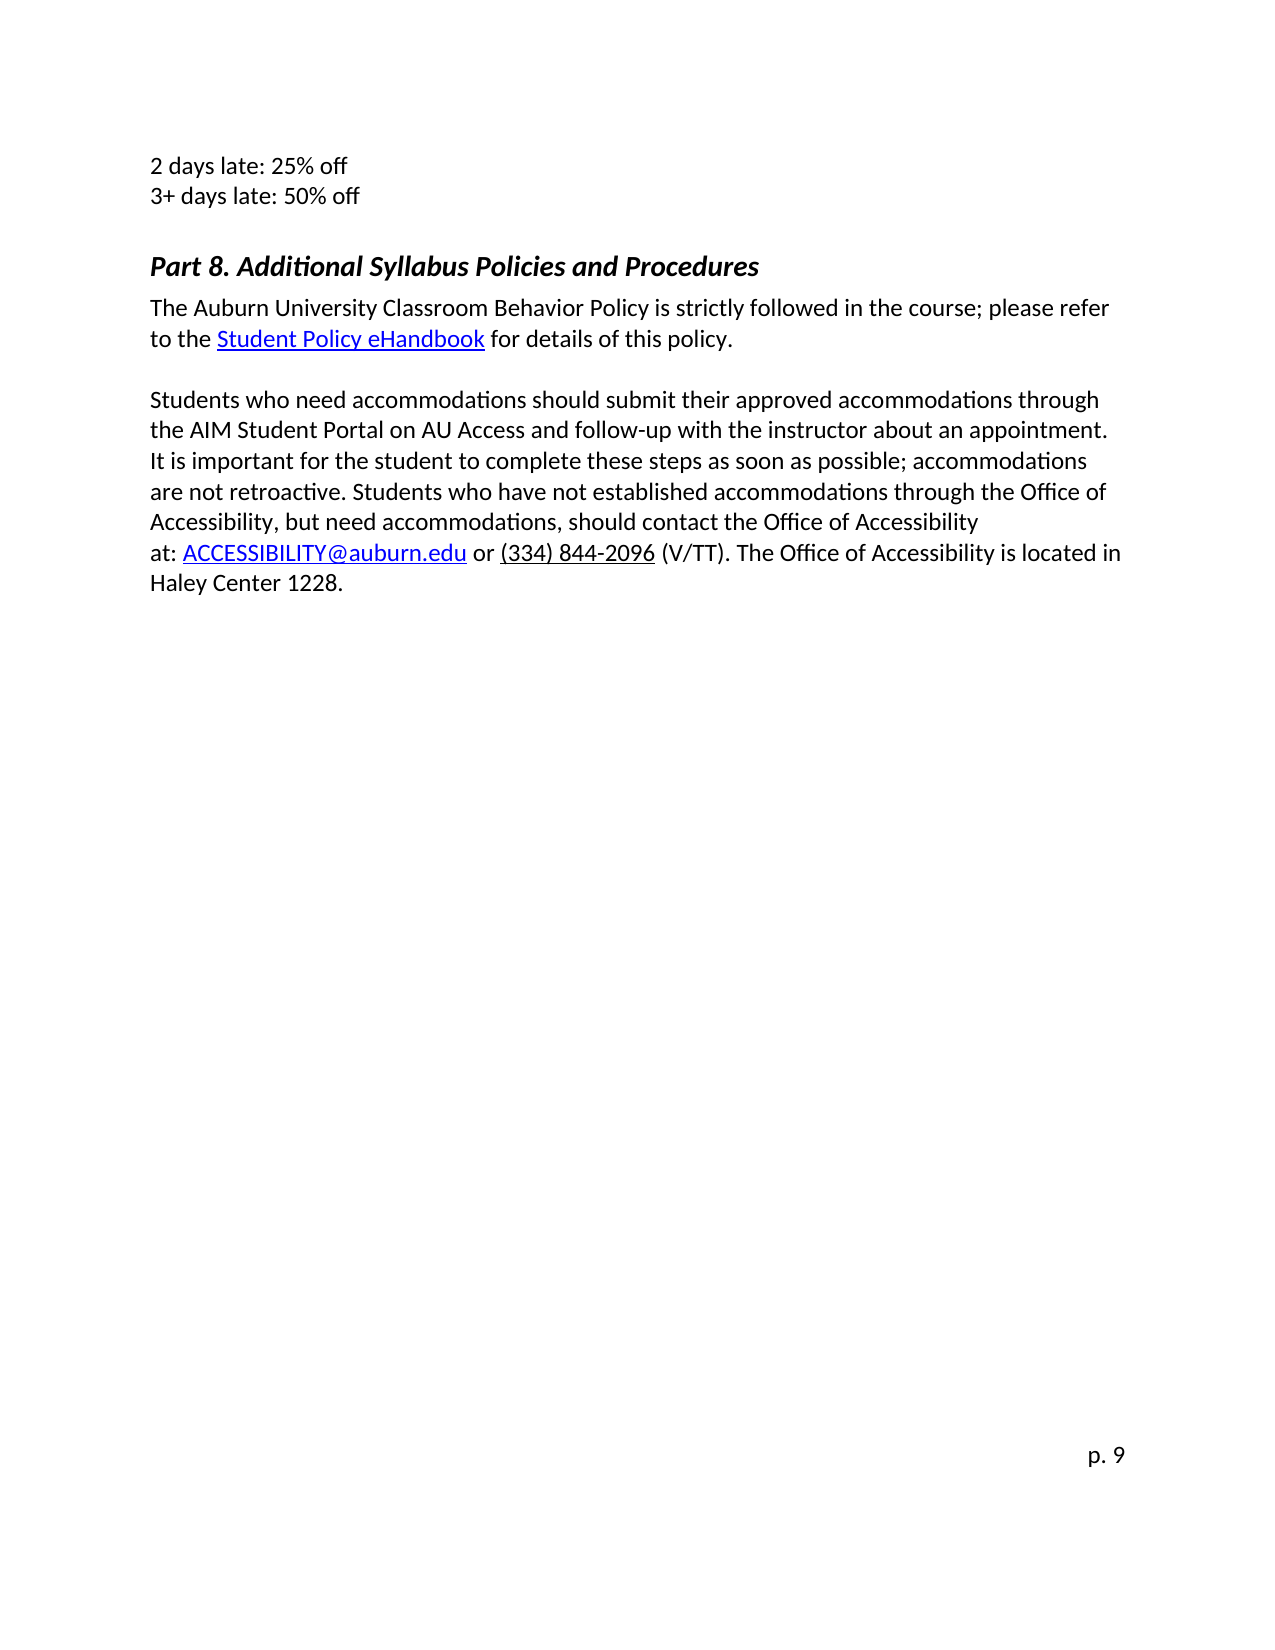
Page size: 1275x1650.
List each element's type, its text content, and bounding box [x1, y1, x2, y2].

text The Auburn University Classroom Behavior Policy is strictly followed in the course; please refer to the Student Policy eHandbook for details of this policy. [150, 292, 1125, 353]
text Students who need accommodations should submit their approved accommodations through the AIM Student Portal on AU Access and follow-up with the instructor about an appointment. It is important for the student to complete these steps as soon as possible; accommodations are not retroactive. Students who have not established accommodations through the Office of Accessibility, but need accommodations, should contact the Office of Accessibility at: ACCESSIBILITY@auburn.edu or (334) 844-2096 (V/TT). The Office of Accessibility is located in Haley Center 1228. [150, 384, 1125, 598]
subtitle Part 8. Additional Syllabus Policies and Procedures [150, 248, 1125, 284]
text 3+ days late: 50% off [150, 181, 1125, 211]
text 2 days late: 25% off [150, 150, 1125, 181]
